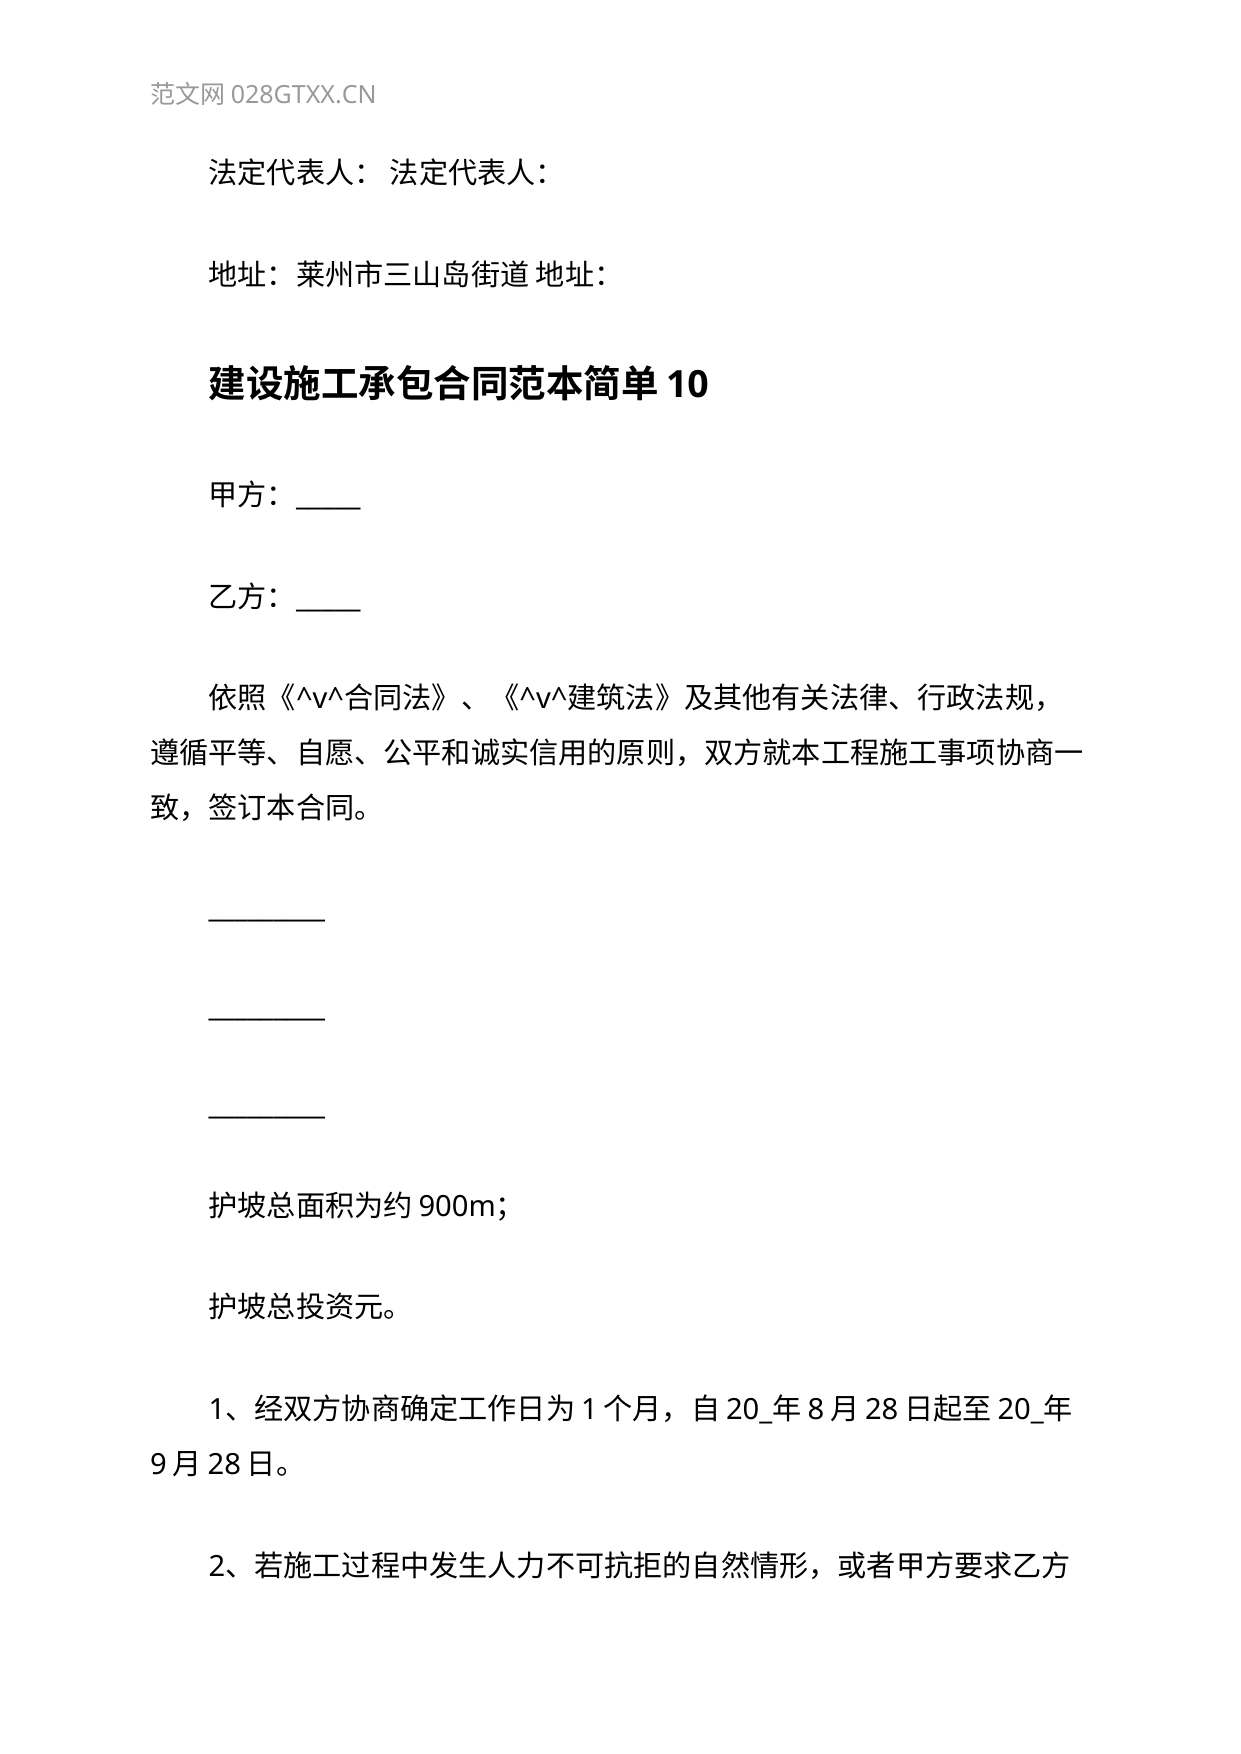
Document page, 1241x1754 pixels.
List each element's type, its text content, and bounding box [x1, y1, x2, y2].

text 护坡总投资元。 [150, 1284, 1090, 1326]
text 1、经双方协商确定工作日为1个月，自20_年8月28日起至20_年9月28日。 [150, 1386, 1090, 1483]
text 建设施工承包合同范本简单10 [150, 353, 1090, 408]
text _________ [150, 985, 1090, 1025]
text 护坡总面积为约900m； [150, 1182, 1090, 1224]
text 乙方：_____ [150, 573, 1090, 616]
text _________ [150, 887, 1090, 926]
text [150, 1543, 1090, 1585]
text 甲方：_____ [150, 471, 1090, 513]
text 地址：莱州市三山岛街道 地址： [150, 252, 1090, 294]
text 法定代表人： 法定代表人： [150, 150, 1090, 192]
text 依照《^v^合同法》、《^v^建筑法》及其他有关法律、行政法规，遵循平等、自愿、公平和诚实信用的原则，双方就本工程施工事项协商一致，签订本合同。 [150, 675, 1090, 827]
text _________ [150, 1084, 1090, 1123]
